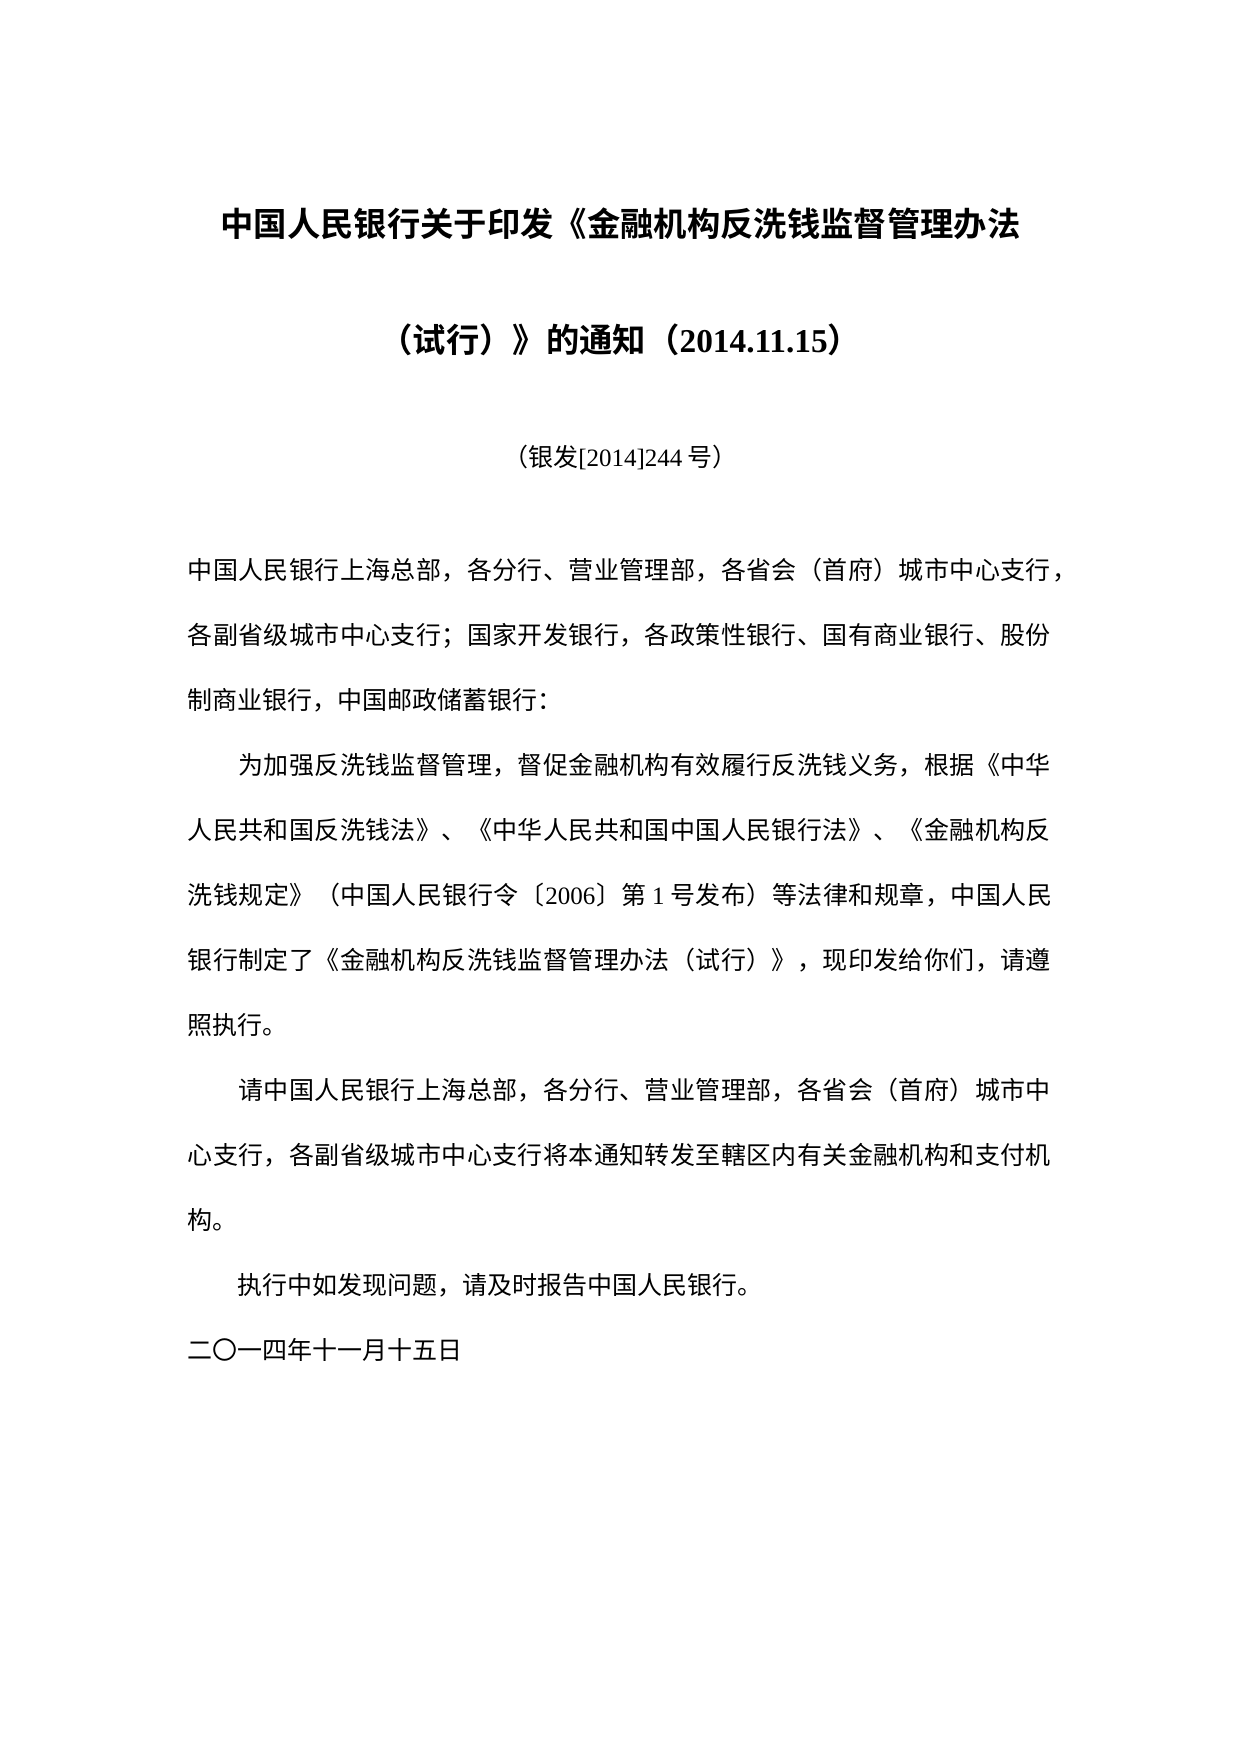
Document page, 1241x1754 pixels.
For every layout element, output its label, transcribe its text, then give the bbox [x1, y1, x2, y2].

subtitle 中国人民银行关于印发《金融机构反洗钱监督管理办法 [187, 189, 1053, 254]
text 二〇一四年十一月十五日 [187, 1316, 1053, 1381]
text （银发[2014]244号） [187, 423, 1053, 488]
subtitle （试行）》的通知（2014.11.15） [187, 305, 1053, 370]
text 中国人民银行上海总部，各分行、营业管理部，各省会（首府）城市中心支行，各副省级城市中心支行；国家开发银行，各政策性银行、国有商业银行、股份制商业银行，中国邮政储蓄银行： 为加强反洗钱监督管理，督促金融机构有效履行反洗钱义务，根据《中华人民共和国反洗钱法》、《中华人民共和国中国人民银行法》、《金融机构反洗钱规定》（中国人民银行令〔2006〕第1号发布）等法律和规章，中国人民银行制定了《金融机构反洗钱监督管理办法（试行）》，现印发给你们，请遵照执行。 请中国人民银行上海总部，各分行、营业管理部，各省会（首府）城市中心支行，各副省级城市中心支行将本通知转发至轄区内有关金融机构和支付机构。 执行中如发现问题，请及时报告中国人民银行。 [187, 536, 1053, 1316]
